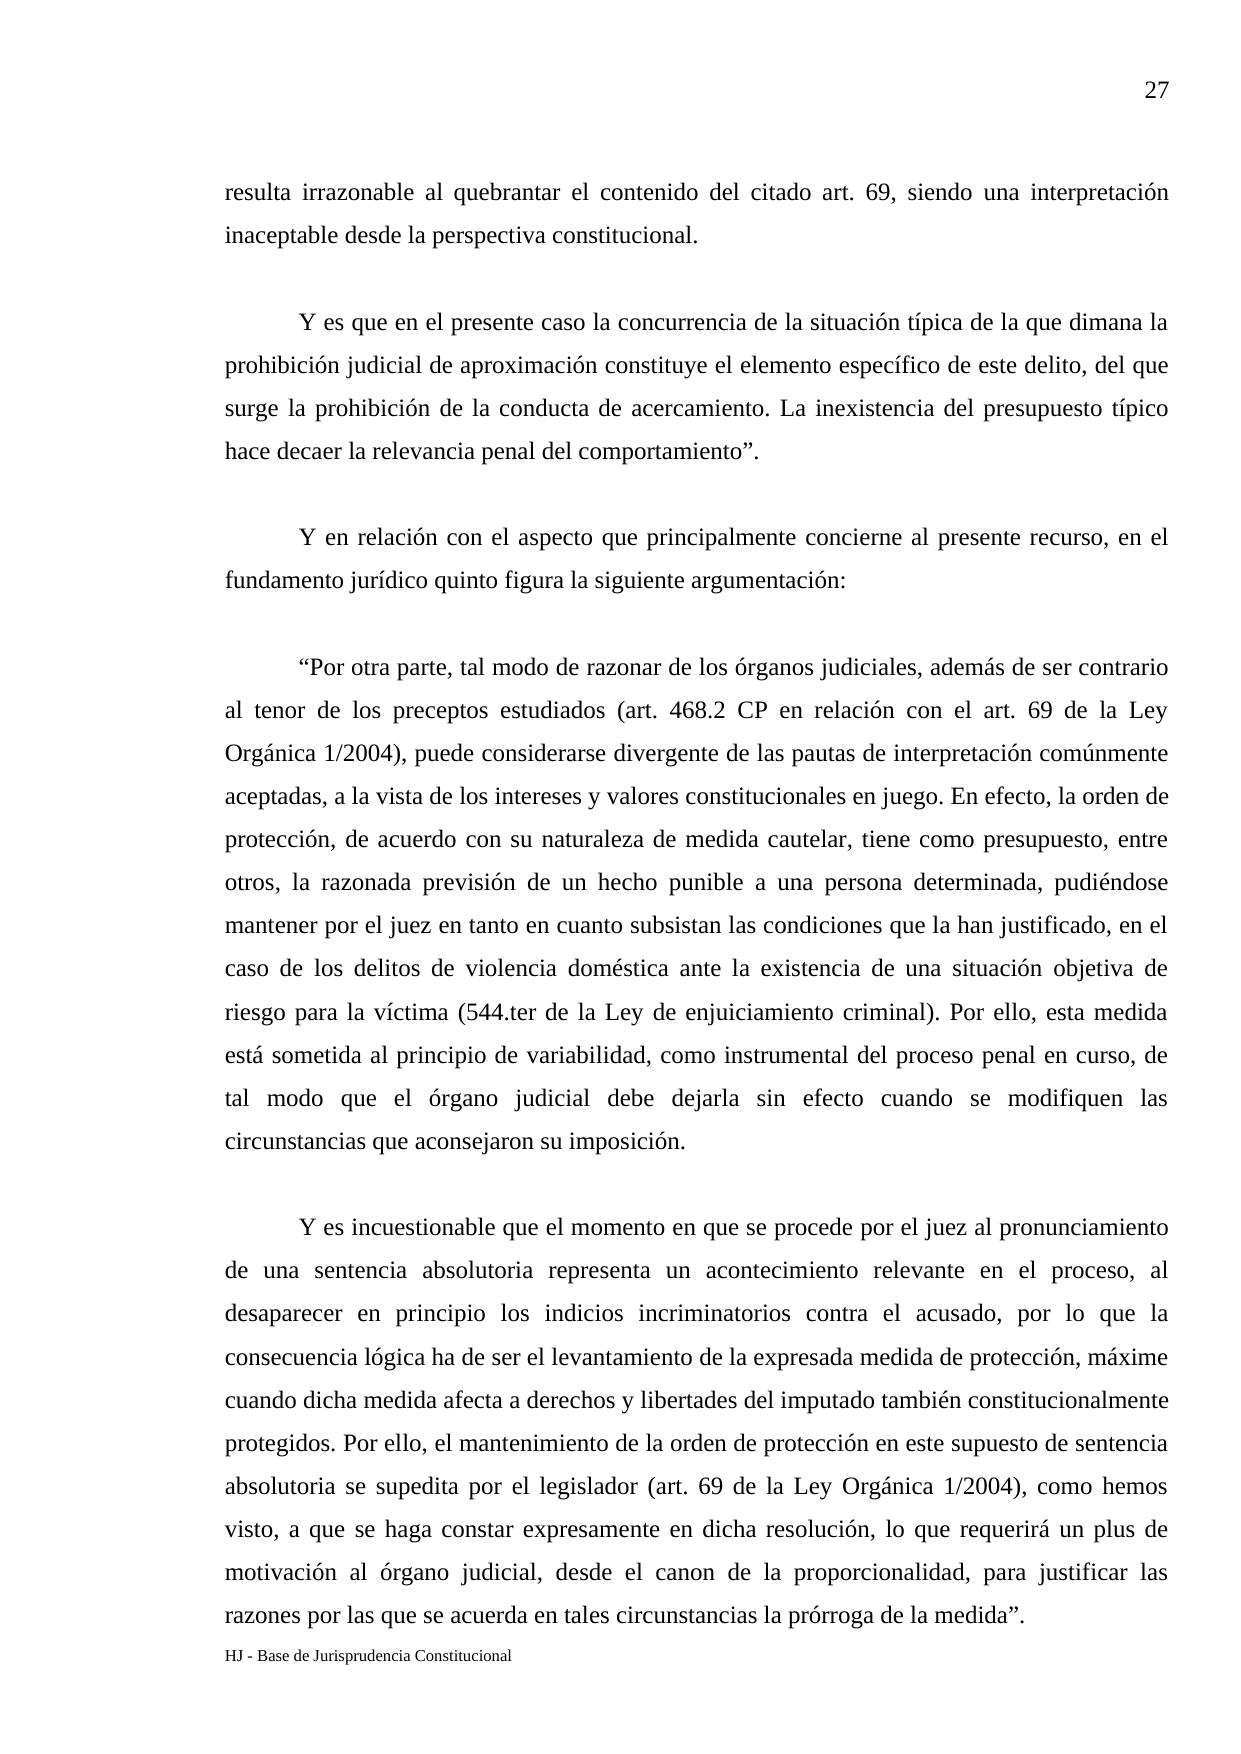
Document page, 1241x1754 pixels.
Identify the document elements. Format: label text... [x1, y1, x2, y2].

text Y en relación con el aspecto que principalmente concierne al presente recurso, en el fundamento jurídico quinto figura la siguiente argumentación: [224, 522, 1169, 594]
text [224, 177, 1169, 249]
text Y es incuestionable que el momento en que se procede por el juez al pronunciamiento de una sentencia absolutoria representa un acontecimiento relevante en el proceso, al desaparecer en principio los indicios incriminatorios contra el acusado, por lo que la consecuencia lógica ha de ser el levantamiento de la expresada medida de protección, máxime cuando dicha medida afecta a derechos y libertades del imputado también constitucionalmente protegidos. Por ello, el mantenimiento de la orden de protección en este supuesto de sentencia absolutoria se supedita por el legislador (art. 69 de la Ley Orgánica 1/2004), como hemos visto, a que se haga constar expresamente en dicha resolución, lo que requerirá un plus de motivación al órgano judicial, desde el canon de la proporcionalidad, para justificar las razones por las que se acuerda en tales circunstancias la prórroga de la medida”. [224, 1212, 1169, 1629]
text “Por otra parte, tal modo de razonar de los órganos judiciales, además de ser contrario al tenor de los preceptos estudiados (art. 468.2 CP en relación con el art. 69 de la Ley Orgánica 1/2004), puede considerarse divergente de las pautas de interpretación comúnmente aceptadas, a la vista de los intereses y valores constitucionales en juego. En efecto, la orden de protección, de acuerdo con su naturaleza de medida cautelar, tiene como presupuesto, entre otros, la razonada previsión de un hecho punible a una persona determinada, pudiéndose mantener por el juez en tanto en cuanto subsistan las condiciones que la han justificado, en el caso de los delitos de violencia doméstica ante la existencia de una situación objetiva de riesgo para la víctima (544.ter de la Ley de enjuiciamiento criminal). Por ello, esta medida está sometida al principio de variabilidad, como instrumental del proceso penal en curso, de tal modo que el órgano judicial debe dejarla sin efecto cuando se modifiquen las circunstancias que aconsejaron su imposición. [224, 652, 1169, 1155]
text Y es que en el presente caso la concurrencia de la situación típica de la que dimana la prohibición judicial de aproximación constituye el elemento específico de este delito, del que surge la prohibición de la conducta de acercamiento. La inexistencia del presupuesto típico hace decaer la relevancia penal del comportamiento”. [224, 307, 1169, 465]
